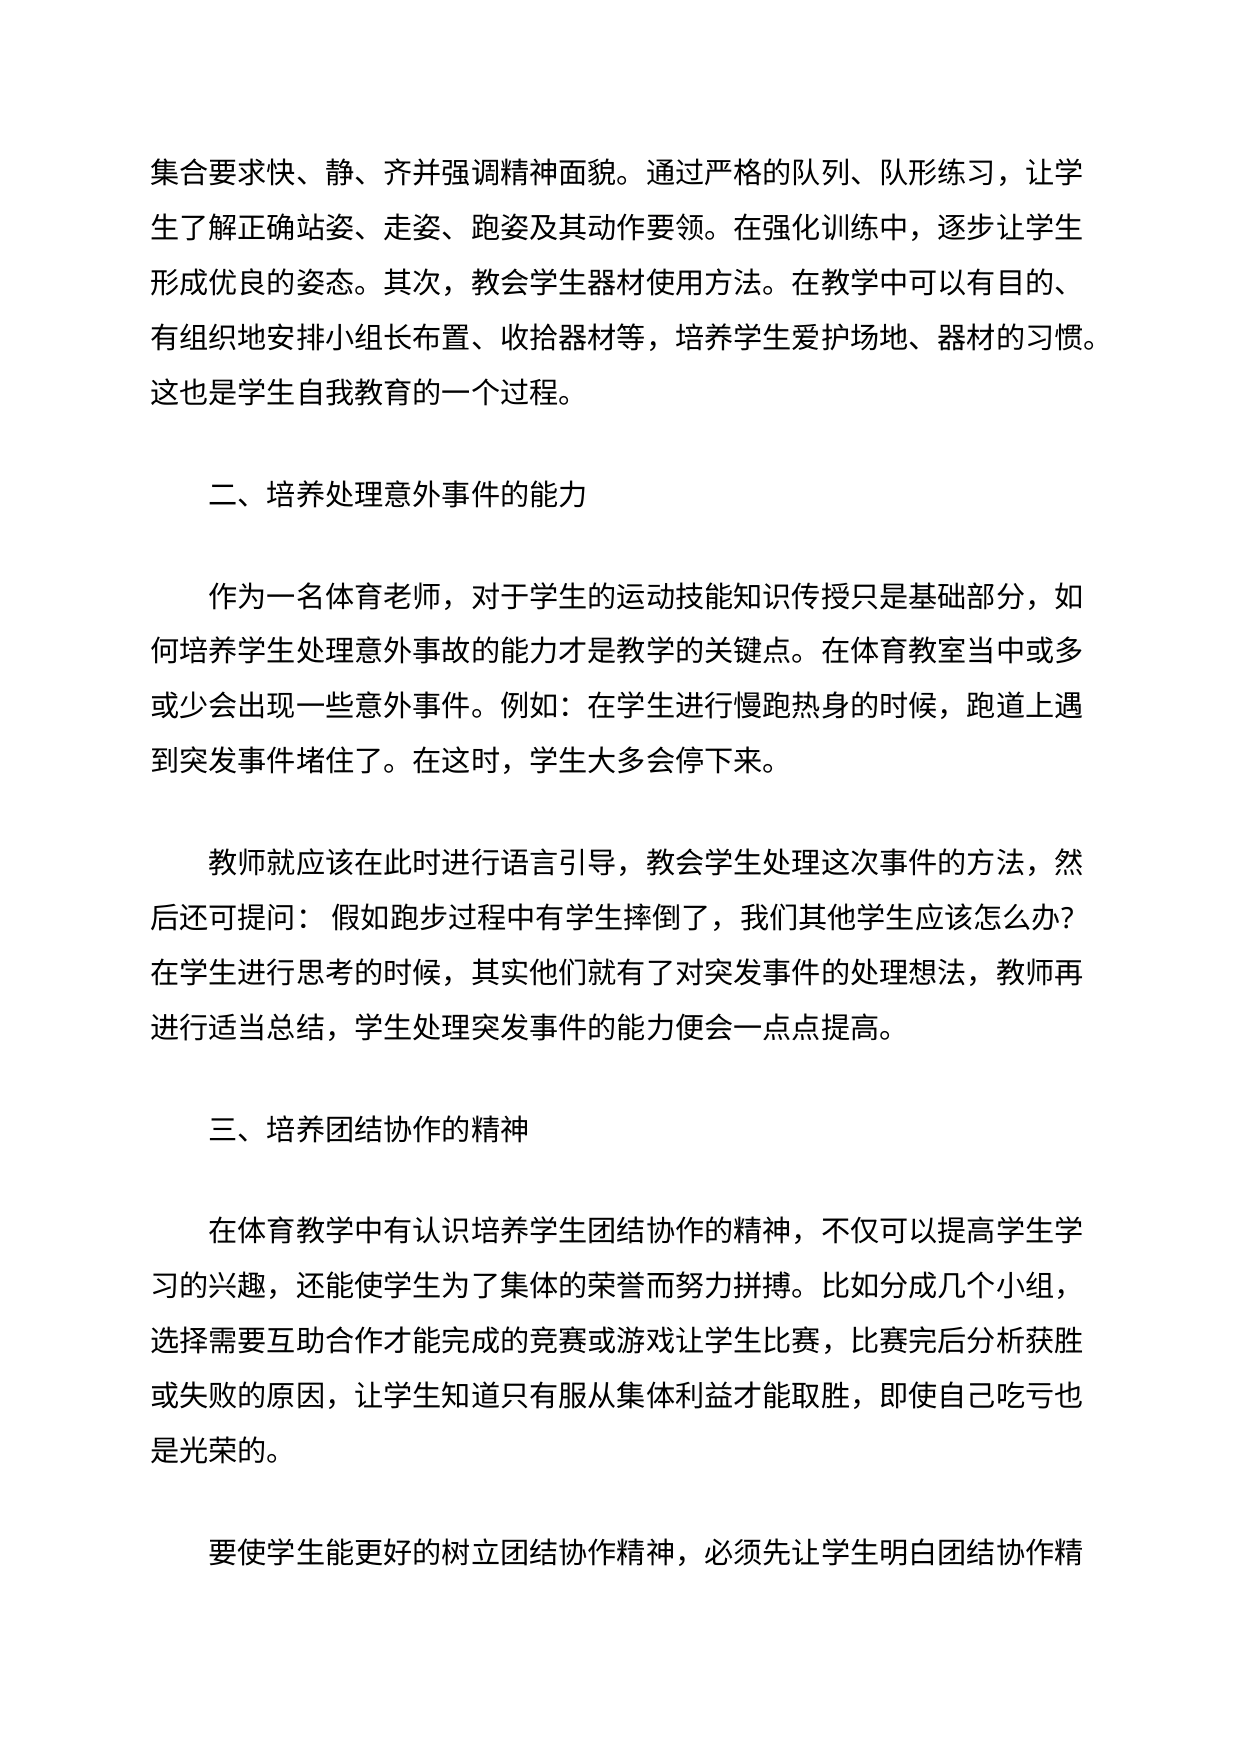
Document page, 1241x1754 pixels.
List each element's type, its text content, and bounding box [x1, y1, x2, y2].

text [150, 150, 1090, 412]
text 二、培养处理意外事件的能力 [150, 471, 1090, 514]
text 作为一名体育老师，对于学生的运动技能知识传授只是基础部分，如何培养学生处理意外事故的能力才是教学的关键点。在体育教室当中或多或少会出现一些意外事件。例如：在学生进行慢跑热身的时候，跑道上遇到突发事件堵住了。在这时，学生大多会停下来。 [150, 573, 1090, 780]
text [150, 1529, 1090, 1572]
text 教师就应该在此时进行语言引导，教会学生处理这次事件的方法，然后还可提问： 假如跑步过程中有学生摔倒了，我们其他学生应该怎么办? 在学生进行思考的时候，其实他们就有了对突发事件的处理想法，教师再进行适当总结，学生处理突发事件的能力便会一点点提高。 [150, 839, 1090, 1047]
text 在体育教学中有认识培养学生团结协作的精神，不仅可以提高学生学习的兴趣，还能使学生为了集体的荣誉而努力拼搏。比如分成几个小组，选择需要互助合作才能完成的竞赛或游戏让学生比赛，比赛完后分析获胜或失败的原因，让学生知道只有服从集体利益才能取胜，即使自己吃亏也是光荣的。 [150, 1208, 1090, 1470]
text 三、培养团结协作的精神 [150, 1106, 1090, 1148]
